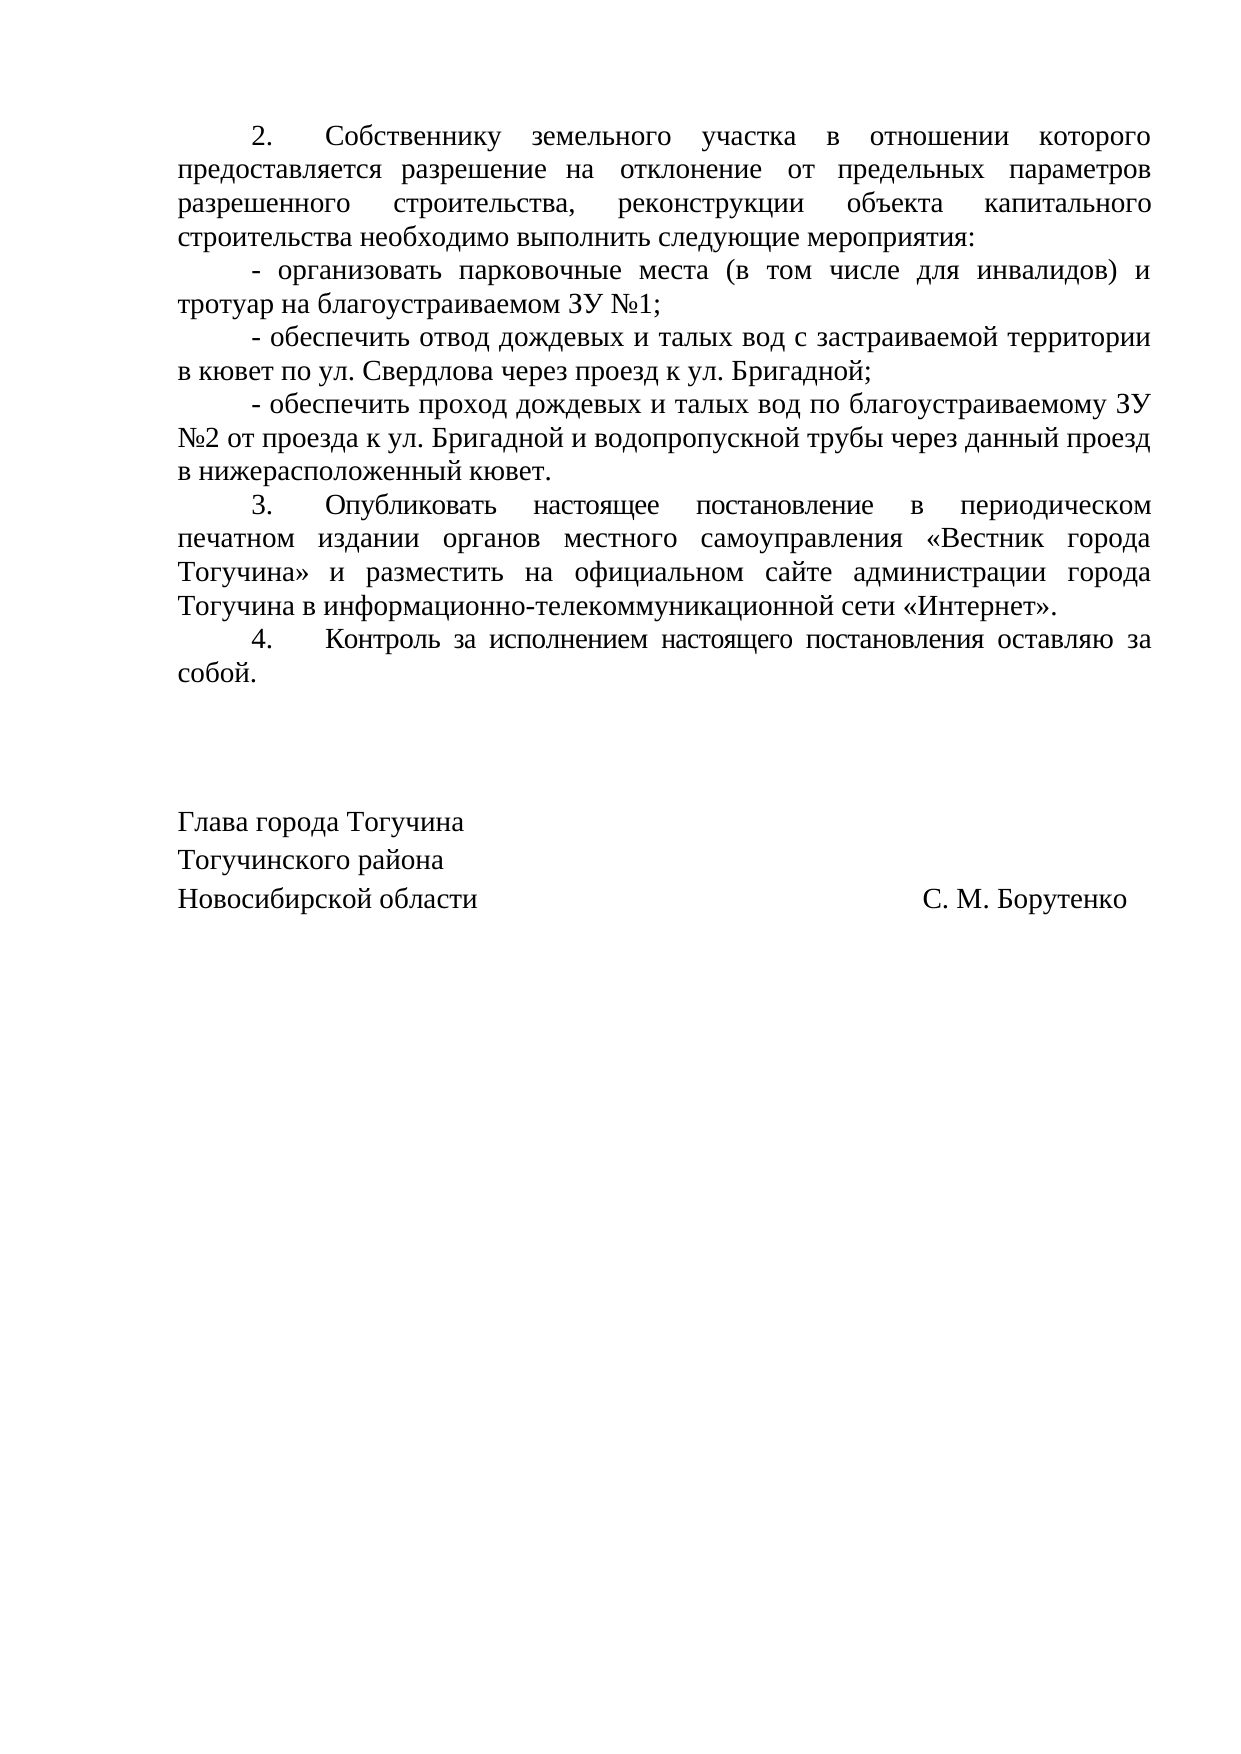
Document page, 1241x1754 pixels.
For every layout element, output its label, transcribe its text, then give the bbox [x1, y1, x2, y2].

list Собственнику земельного участка в отношении которого предоставляется разрешение на отклонение от предельных параметров разрешенного строительства, реконструкции объекта капитального строительства необходимо выполнить следующие мероприятия: [177, 118, 1152, 252]
list Опубликовать настоящее постановление в периодическом печатном издании органов местного самоуправления «Вестник города Тогучина» и разместить на официальном сайте администрации города Тогучина в информационно-телекоммуникационной сети «Интернет». [177, 487, 1152, 621]
list - организовать парковочные места (в том числе для инвалидов) и тротуар на благоустраиваемом ЗУ №1; [177, 252, 1152, 319]
text Тогучинского района [177, 842, 1152, 876]
text Новосибирской области С. М. Борутенко [177, 881, 1152, 914]
text Глава города Тогучина [177, 804, 1152, 837]
list - обеспечить отвод дождевых и талых вод с застраиваемой территории в кювет по ул. Свердлова через проезд к ул. Бригадной; [177, 319, 1152, 386]
list Контроль за исполнением настоящего постановления оставляю за собой. [177, 621, 1152, 688]
list - обеспечить проход дождевых и талых вод по благоустраиваемому ЗУ №2 от проезда к ул. Бригадной и водопропускной трубы через данный проезд в нижерасположенный кювет. [177, 386, 1152, 487]
